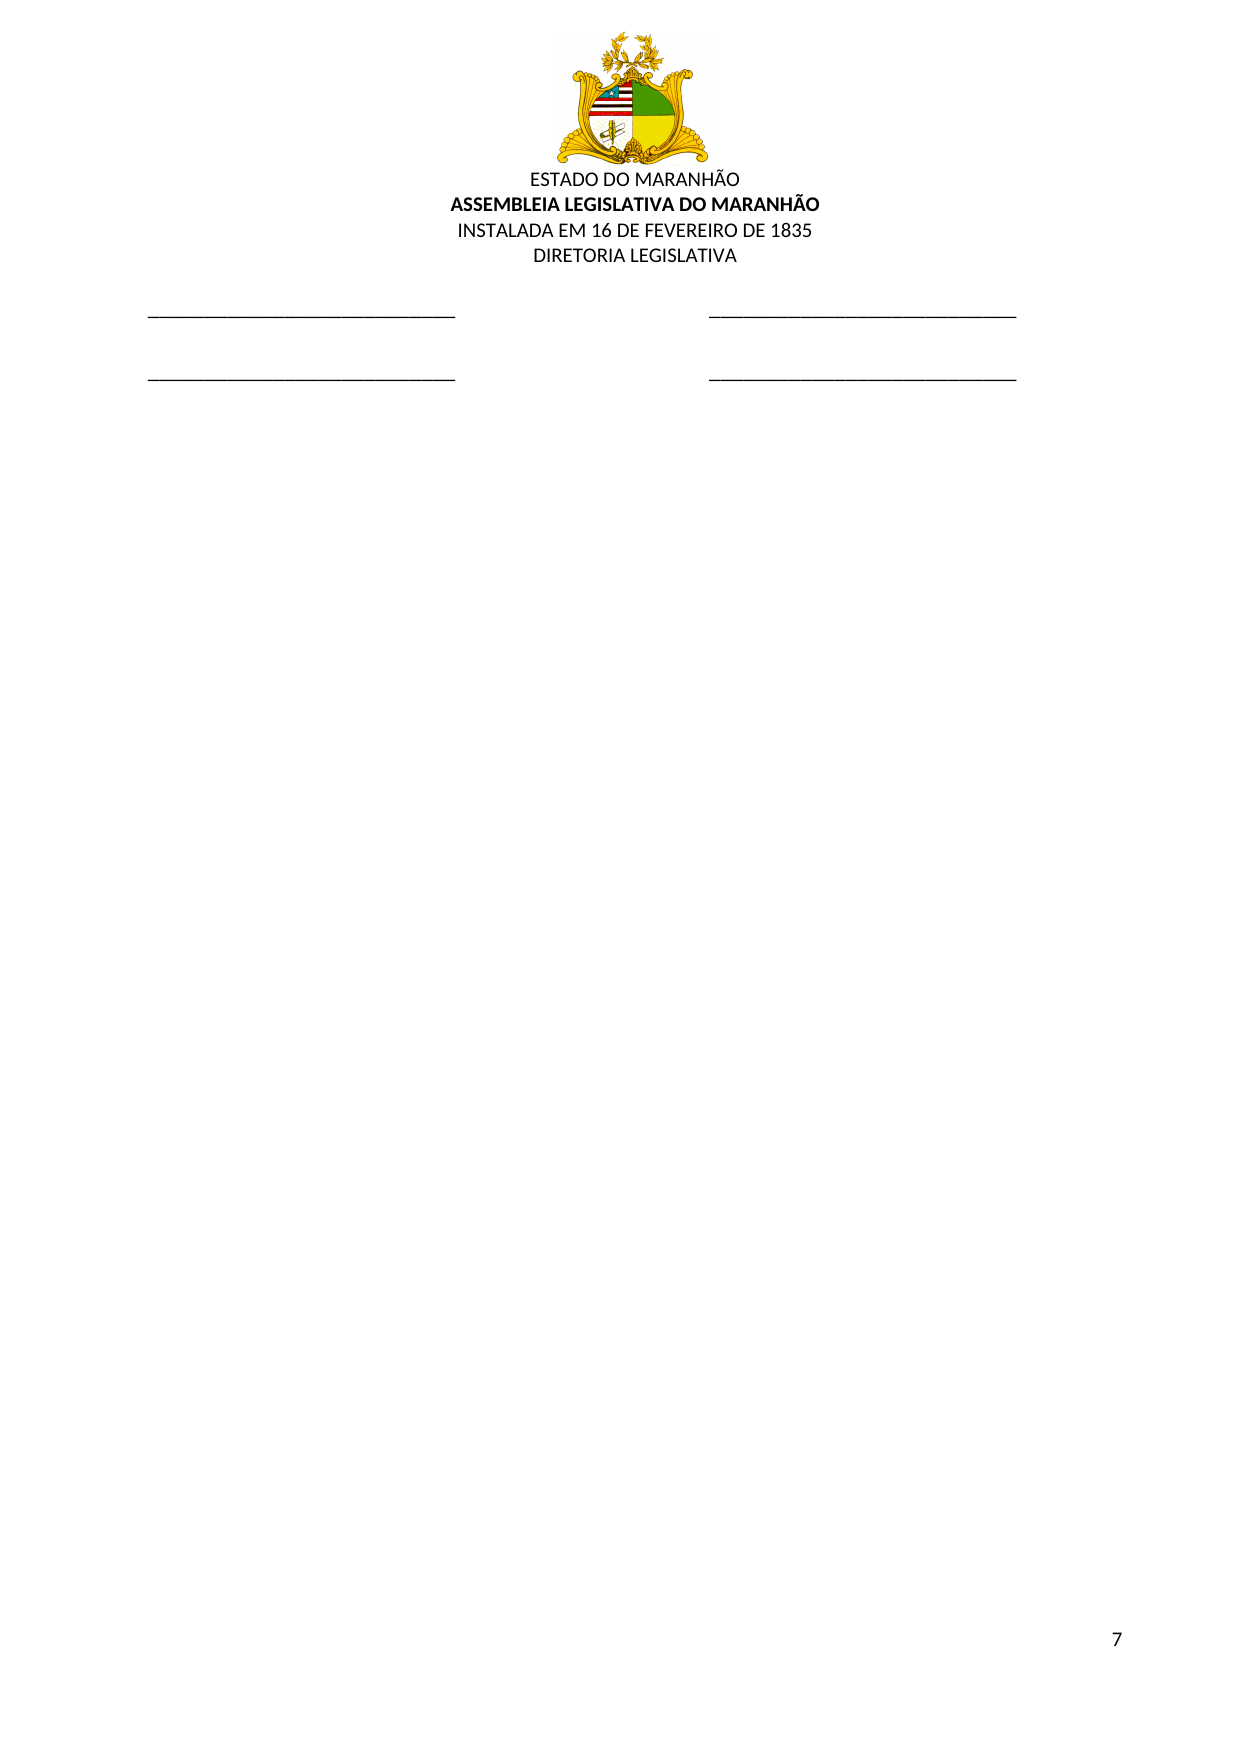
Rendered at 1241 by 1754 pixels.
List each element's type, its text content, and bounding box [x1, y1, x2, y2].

text ___________________________ ___________________________ [148, 356, 1122, 384]
text ___________________________ ___________________________ [148, 293, 1122, 321]
picture [556, 31, 714, 166]
